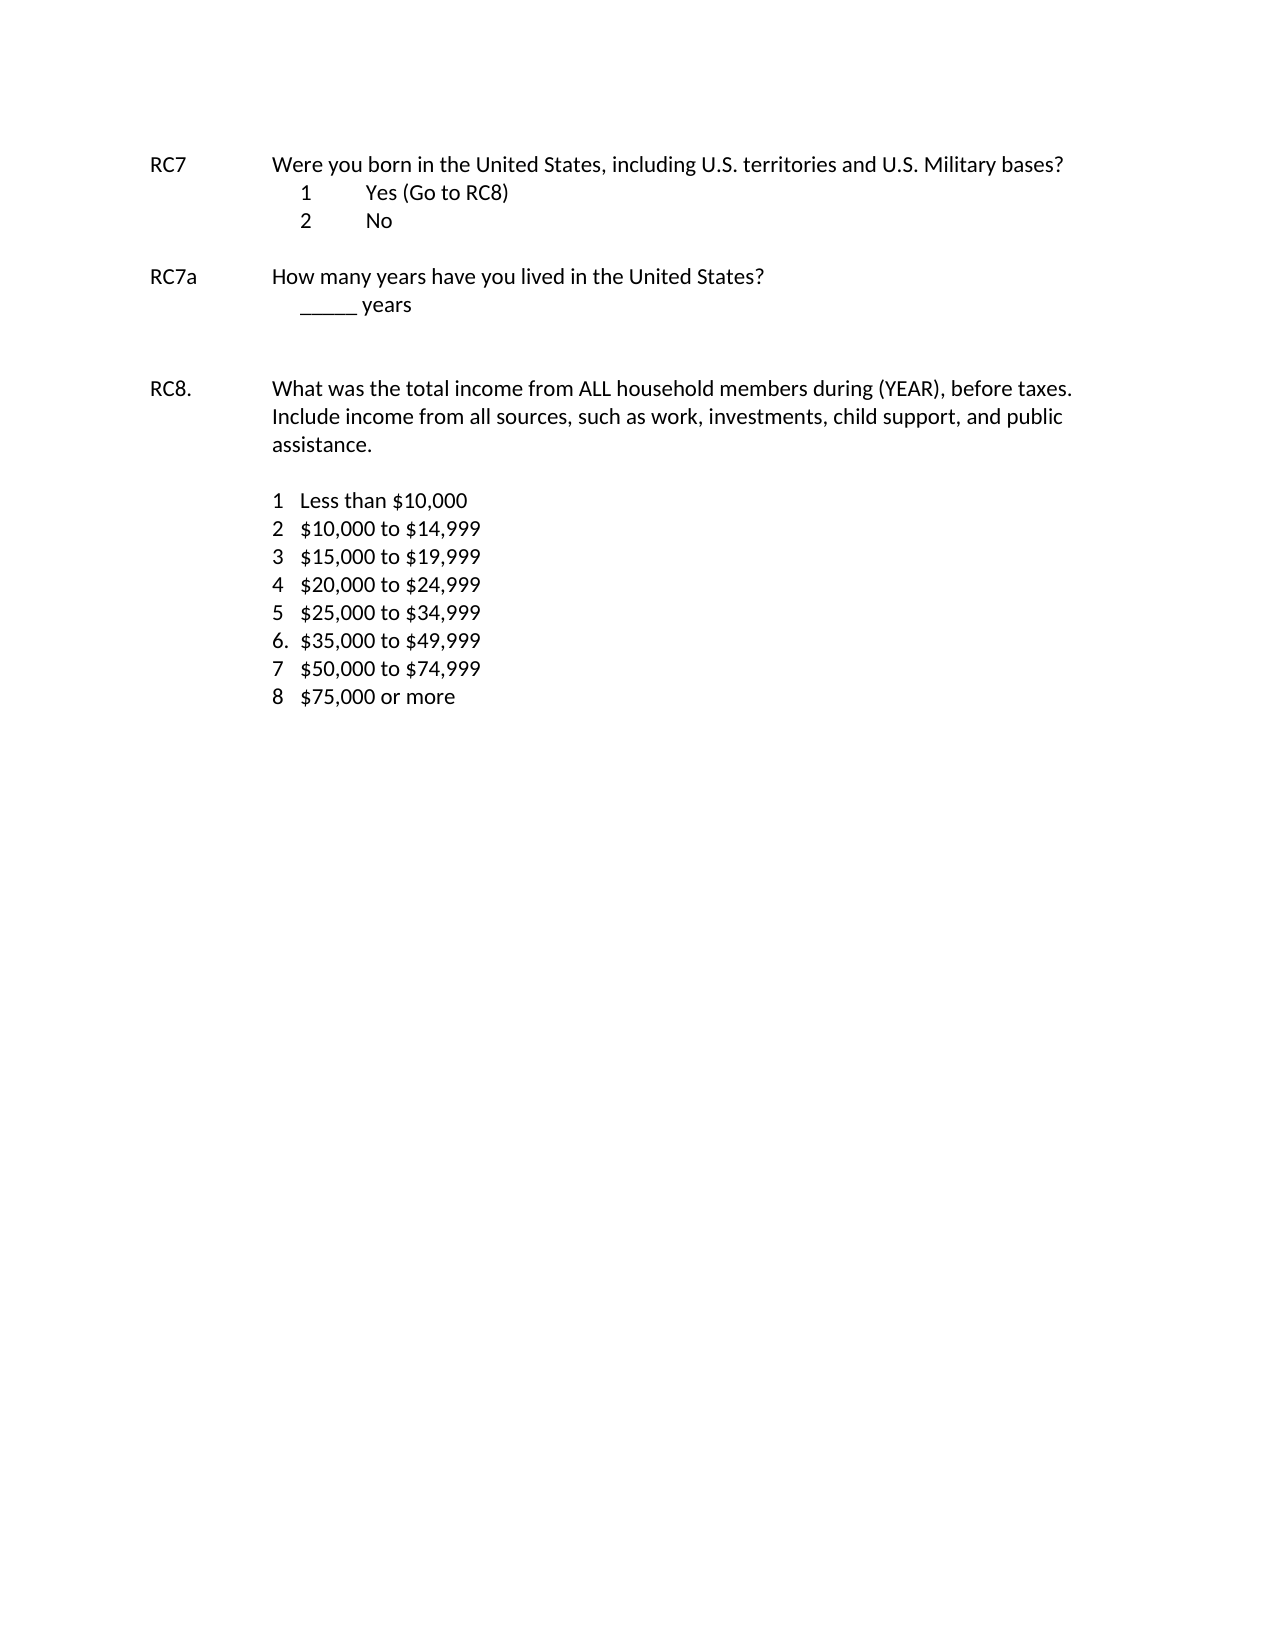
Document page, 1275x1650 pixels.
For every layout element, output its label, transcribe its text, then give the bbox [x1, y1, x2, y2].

text RC7 Were you born in the United States, including U.S. territories and U.S. Military bases? [150, 150, 1125, 178]
text 5 $25,000 to $34,999 [150, 598, 1125, 626]
text 7 $50,000 to $74,999 [150, 654, 1125, 682]
text RC7a How many years have you lived in the United States? [150, 262, 1125, 290]
text 1 Less than $10,000 [150, 486, 1125, 514]
text 2 No [150, 206, 1125, 234]
text RC8. What was the total income from ALL household members during (YEAR), before taxes. Include income from all sources, such as work, investments, child support, and public assistance. [150, 374, 1125, 458]
text 3 $15,000 to $19,999 [150, 542, 1125, 570]
text 6. $35,000 to $49,999 [150, 626, 1125, 654]
text 2 $10,000 to $14,999 [150, 514, 1125, 542]
text 4 $20,000 to $24,999 [150, 570, 1125, 598]
text 8 $75,000 or more [150, 682, 1125, 710]
text 1 Yes (Go to RC8) [150, 178, 1125, 206]
text _____ years [150, 290, 1125, 318]
